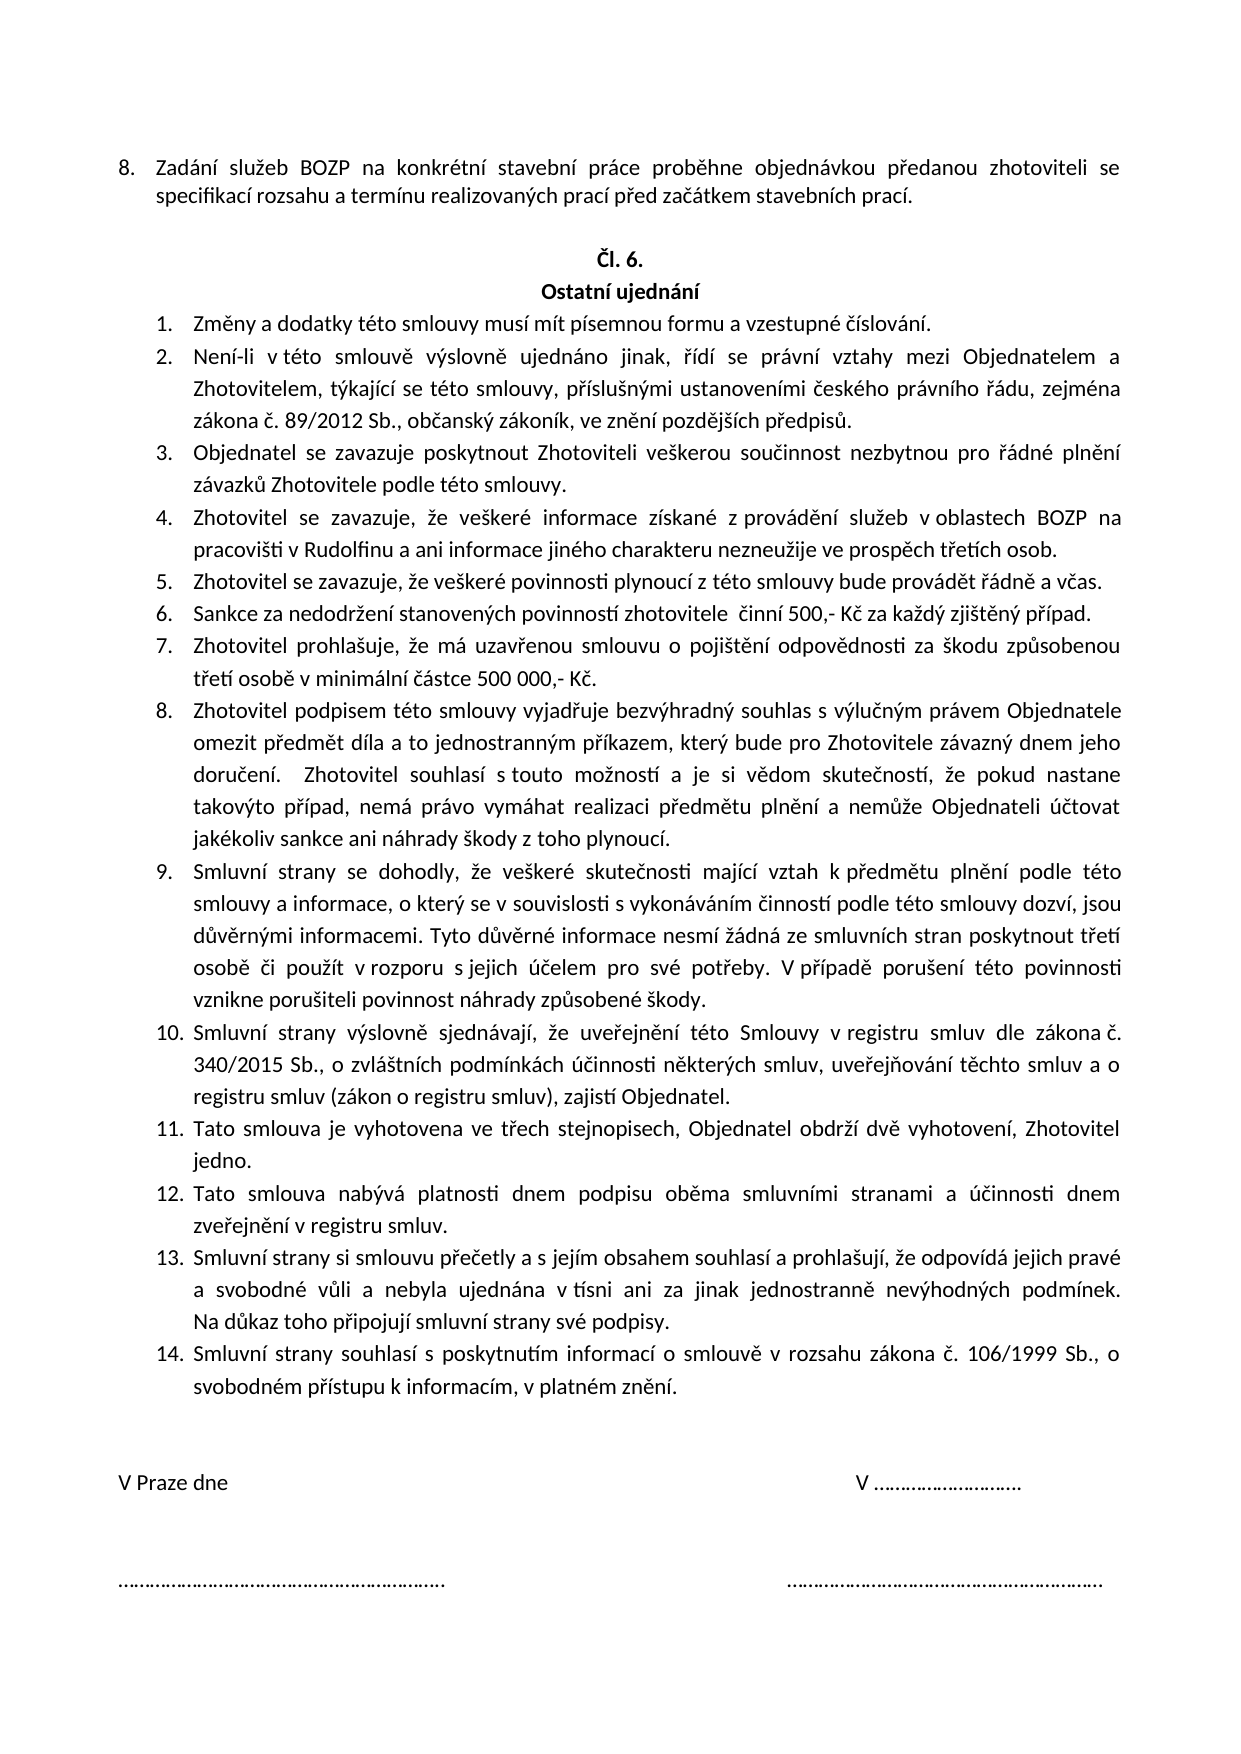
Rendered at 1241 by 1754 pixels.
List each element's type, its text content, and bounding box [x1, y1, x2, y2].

list Smluvní strany si smlouvu přečetly a s jejím obsahem souhlasí a prohlašují, že odpovídá jejich pravé a svobodné vůli a nebyla ujednána v tísni ani za jinak jednostranně nevýhodných podmínek. Na důkaz toho připojují smluvní strany své podpisy. [156, 1243, 1122, 1335]
text V Praze dne V ………………………. [118, 1468, 1122, 1496]
list Zhotovitel se zavazuje, že veškeré povinnosti plynoucí z této smlouvy bude provádět řádně a včas. [156, 567, 1122, 595]
list Zhotovitel se zavazuje, že veškeré informace získané z provádění služeb v oblastech BOZP na pracovišti v Rudolfinu a ani informace jiného charakteru nezneužije ve prospěch třetích osob. [156, 503, 1122, 563]
text Ostatní ujednání [118, 277, 1122, 305]
text Čl. 6. [118, 245, 1122, 273]
list Smluvní strany se dohodly, že veškeré skutečnosti mající vztah k předmětu plnění podle této smlouvy a informace, o který se v souvislosti s vykonáváním činností podle této smlouvy dozví, jsou důvěrnými informacemi. Tyto důvěrné informace nesmí žádná ze smluvních stran poskytnout třetí osobě či použít v rozporu s jejich účelem pro své potřeby. V případě porušení této povinnosti vznikne porušiteli povinnost náhrady způsobené škody. [156, 857, 1122, 1013]
list Zhotovitel podpisem této smlouvy vyjadřuje bezvýhradný souhlas s výlučným právem Objednatele omezit předmět díla a to jednostranným příkazem, který bude pro Zhotovitele závazný dnem jeho doručení. Zhotovitel souhlasí s touto možností a je si vědom skutečností, že pokud nastane takovýto případ, nemá právo vymáhat realizaci předmětu plnění a nemůže Objednateli účtovat jakékoliv sankce ani náhrady škody z toho plynoucí. [156, 696, 1122, 853]
list Není-li v této smlouvě výslovně ujednáno jinak, řídí se právní vztahy mezi Objednatelem a Zhotovitelem, týkající se této smlouvy, příslušnými ustanoveními českého právního řádu, zejména zákona č. 89/2012 Sb., občanský zákoník, ve znění pozdějších předpisů. [156, 342, 1122, 434]
list Tato smlouva nabývá platnosti dnem podpisu oběma smluvními stranami a účinnosti dnem zveřejnění v registru smluv. [156, 1179, 1122, 1239]
list Smluvní strany výslovně sjednávají, že uveřejnění této Smlouvy v registru smluv dle zákona č. 340/2015 Sb., o zvláštních podmínkách účinnosti některých smluv, uveřejňování těchto smluv a o registru smluv (zákon o registru smluv), zajistí Objednatel. [156, 1018, 1122, 1110]
list Zhotovitel prohlašuje, že má uzavřenou smlouvu o pojištění odpovědnosti za škodu způsobenou třetí osobě v minimální částce 500 000,- Kč. [156, 631, 1122, 692]
list Tato smlouva je vyhotovena ve třech stejnopisech, Objednatel obdrží dvě vyhotovení, Zhotovitel jedno. [156, 1114, 1122, 1174]
list Změny a dodatky této smlouvy musí mít písemnou formu a vzestupné číslování. [156, 309, 1122, 338]
list Zadání služeb BOZP na konkrétní stavební práce proběhne objednávkou předanou zhotoviteli se specifikací rozsahu a termínu realizovaných prací před začátkem stavebních prací. [118, 153, 1122, 209]
list Smluvní strany souhlasí s poskytnutím informací o smlouvě v rozsahu zákona č. 106/1999 Sb., o svobodném přístupu k informacím, v platném znění. [156, 1339, 1122, 1400]
list Sankce za nedodržení stanovených povinností zhotovitele činní 500,- Kč za každý zjištěný případ. [156, 599, 1122, 627]
list Objednatel se zavazuje poskytnout Zhotoviteli veškerou součinnost nezbytnou pro řádné plnění závazků Zhotovitele podle této smlouvy. [156, 438, 1122, 498]
text …………………………………………………….. …………………………………………………… [118, 1565, 1122, 1593]
